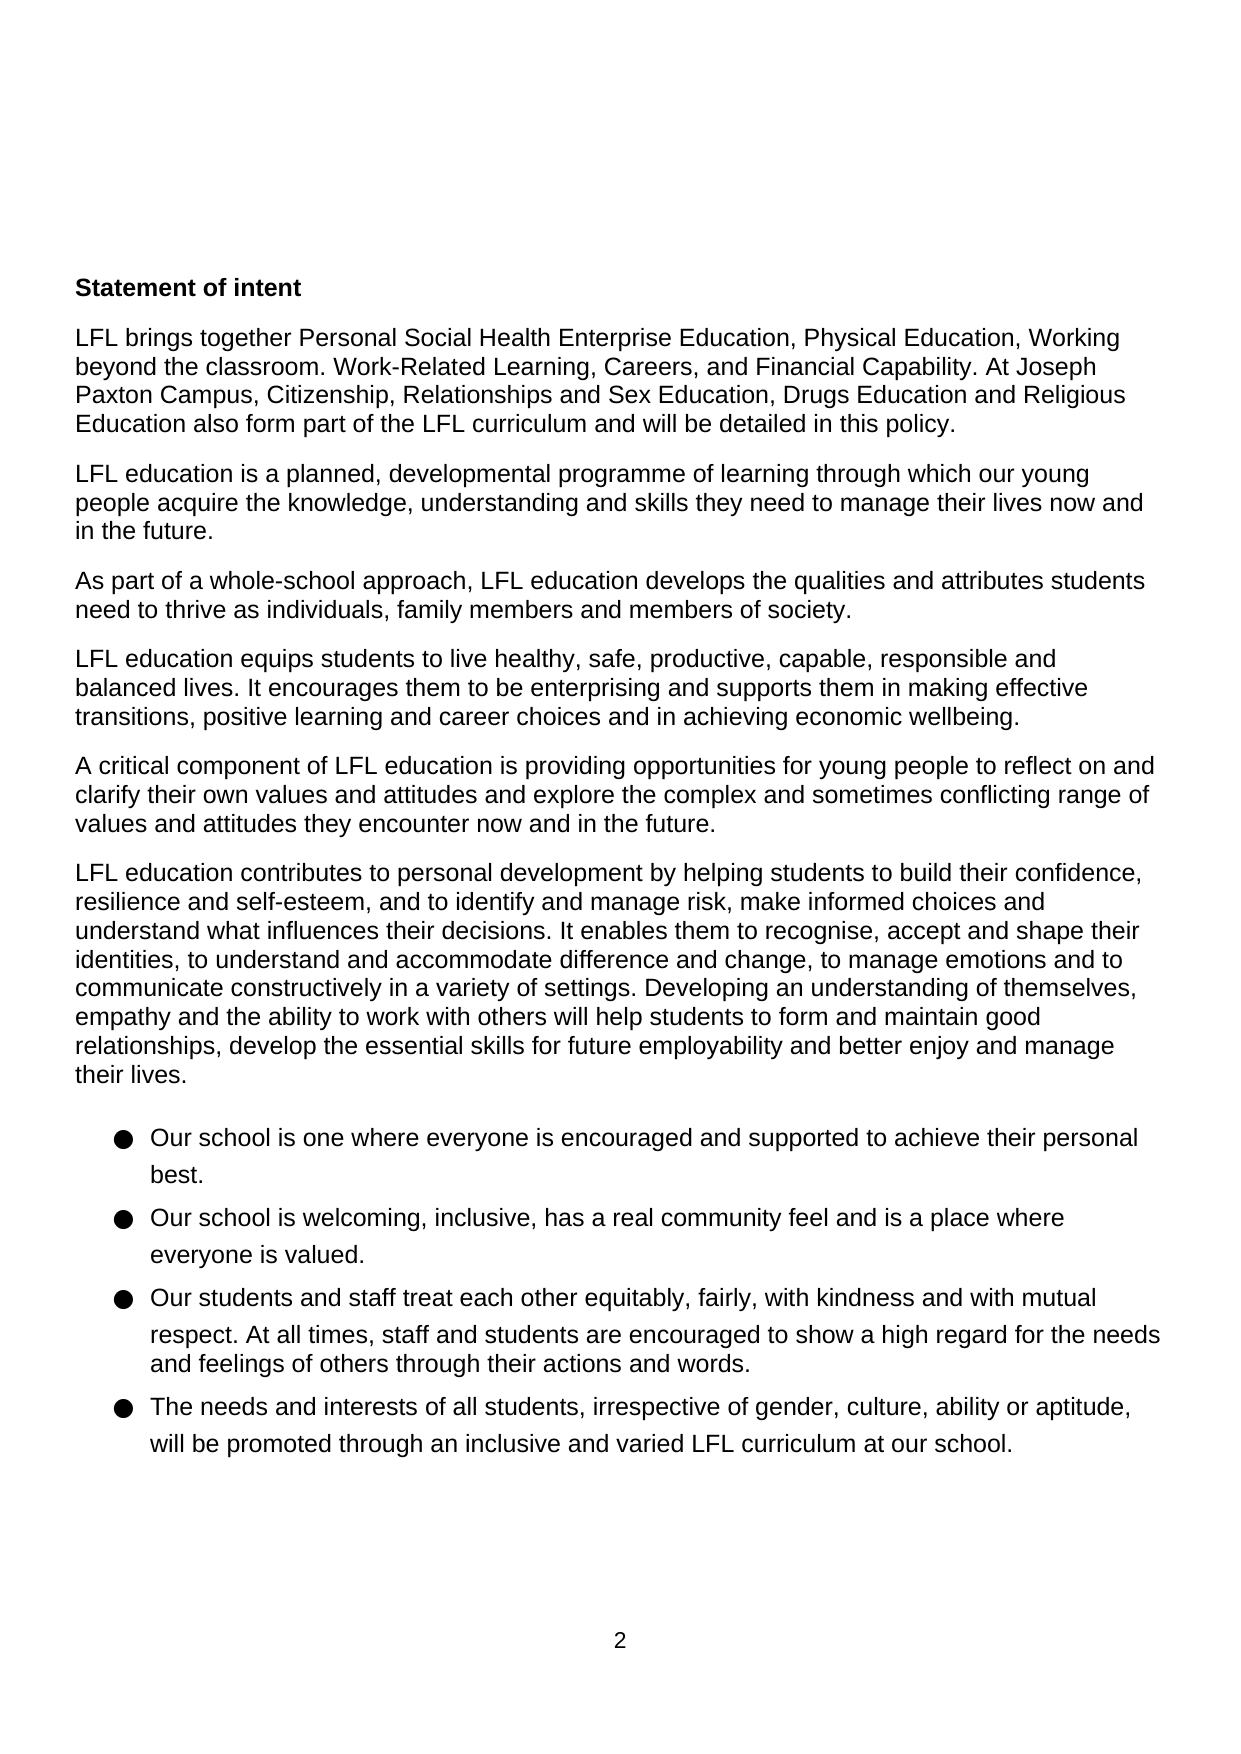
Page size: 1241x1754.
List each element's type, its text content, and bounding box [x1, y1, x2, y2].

list Our school is welcoming, inclusive, has a real community feel and is a place where everyone is valued. [112, 1189, 1165, 1269]
text Statement of intent [75, 273, 1165, 302]
text LFL education equips students to live healthy, safe, productive, capable, responsible and balanced lives. It encourages them to be enterprising and supports them in making effective transitions, positive learning and career choices and in achieving economic wellbeing. [75, 644, 1165, 730]
list Our students and staff treat each other equitably, fairly, with kindness and with mutual respect. At all times, staff and students are encouraged to show a high regard for the needs and feelings of others through their actions and words. [112, 1269, 1165, 1378]
list The needs and interests of all students, irrespective of gender, culture, ability or aptitude, will be promoted through an inclusive and varied LFL curriculum at our school. [112, 1378, 1165, 1458]
list Our school is one where everyone is encouraged and supported to achieve their personal best. [112, 1109, 1165, 1189]
text A critical component of LFL education is providing opportunities for young people to reflect on and clarify their own values and attitudes and explore the complex and sometimes conflicting range of values and attitudes they encounter now and in the future. [75, 751, 1165, 837]
text LFL education is a planned, developmental programme of learning through which our young people acquire the knowledge, understanding and skills they need to manage their lives now and in the future. [75, 459, 1165, 545]
text As part of a whole-school approach, LFL education develops the qualities and attributes students need to thrive as individuals, family members and members of society. [75, 566, 1165, 623]
text LFL education contributes to personal development by helping students to build their confidence, resilience and self-esteem, and to identify and manage risk, make informed choices and understand what influences their decisions. It enables them to recognise, accept and shape their identities, to understand and accommodate difference and change, to manage emotions and to communicate constructively in a variety of settings. Developing an understanding of themselves, empathy and the ability to work with others will help students to form and maintain good relationships, develop the essential skills for future employability and better enjoy and manage their lives. [75, 858, 1165, 1088]
text LFL brings together Personal Social Health Enterprise Education, Physical Education, Working beyond the classroom. Work-Related Learning, Careers, and Financial Capability. At Joseph Paxton Campus, Citizenship, Relationships and Sex Education, Drugs Education and Religious Education also form part of the LFL curriculum and will be detailed in this policy. [75, 323, 1165, 438]
